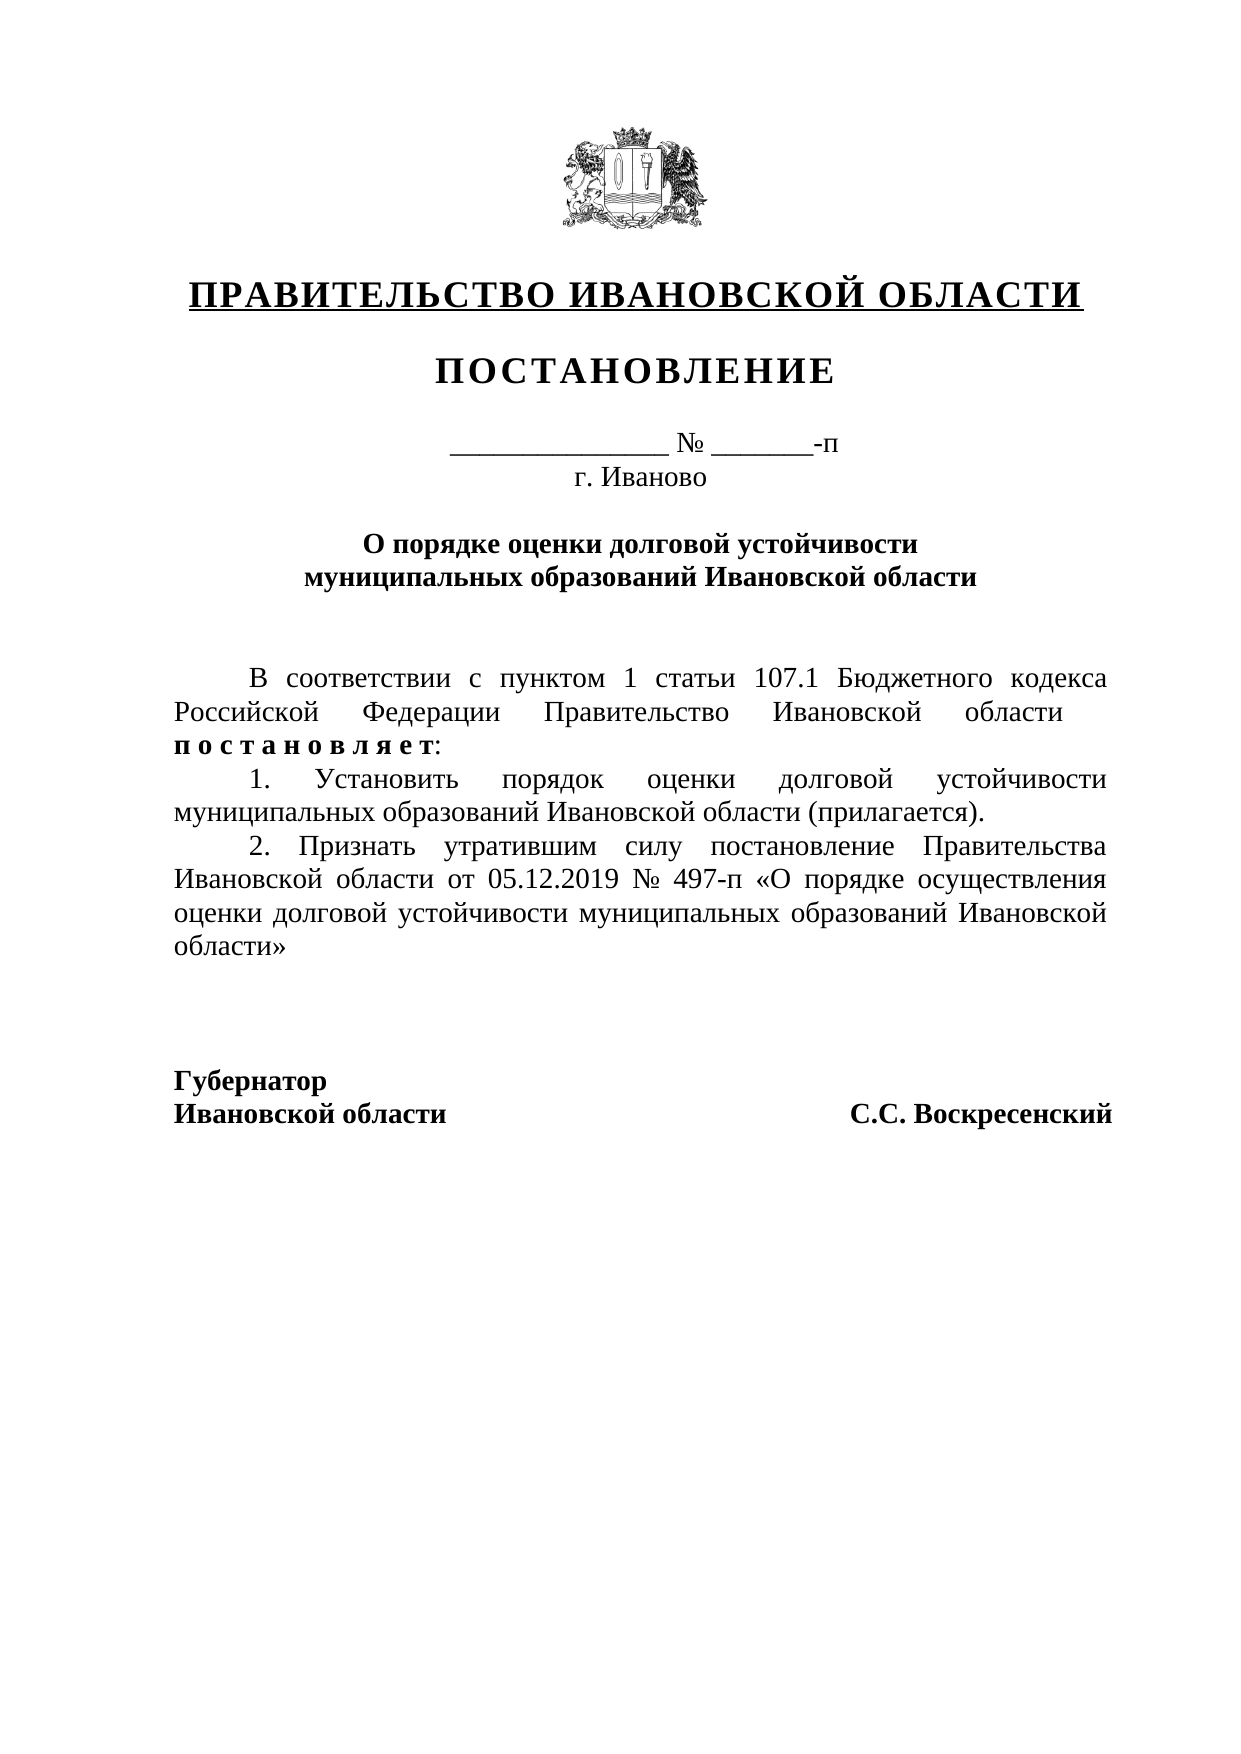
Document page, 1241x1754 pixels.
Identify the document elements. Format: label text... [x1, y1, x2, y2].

text ПОСТАНОВЛЕНИЕ [162, 349, 1107, 392]
table_header В соответствии с пунктом 1 статьи 107.1 Бюджетного кодекса Российской Федерации Правительство Ивановской области п о с т а н о в л я е т: 1. Установить порядок оценки долговой устойчивости муниципальных образований Ивановской области (прилагается). 2. Признать утратившим силу постановление Правительства Ивановской области от 05.12.2019 № 497-п «О порядке осуществления оценки долговой устойчивости муниципальных образований Ивановской области» [163, 660, 1119, 962]
table_header О порядке оценки долговой устойчивости муниципальных образований Ивановской области [163, 526, 1119, 593]
picture [553, 118, 717, 239]
table_header Губернатор Ивановской области [163, 1063, 641, 1130]
table_header С.С. Воскресенский [641, 1063, 1124, 1130]
table_header _______________ № _______-п г. Иваново [163, 425, 1119, 492]
text ПРАВИТЕЛЬСТВО ИВАНОВСКОЙ ОБЛАСТИ [162, 272, 1107, 315]
